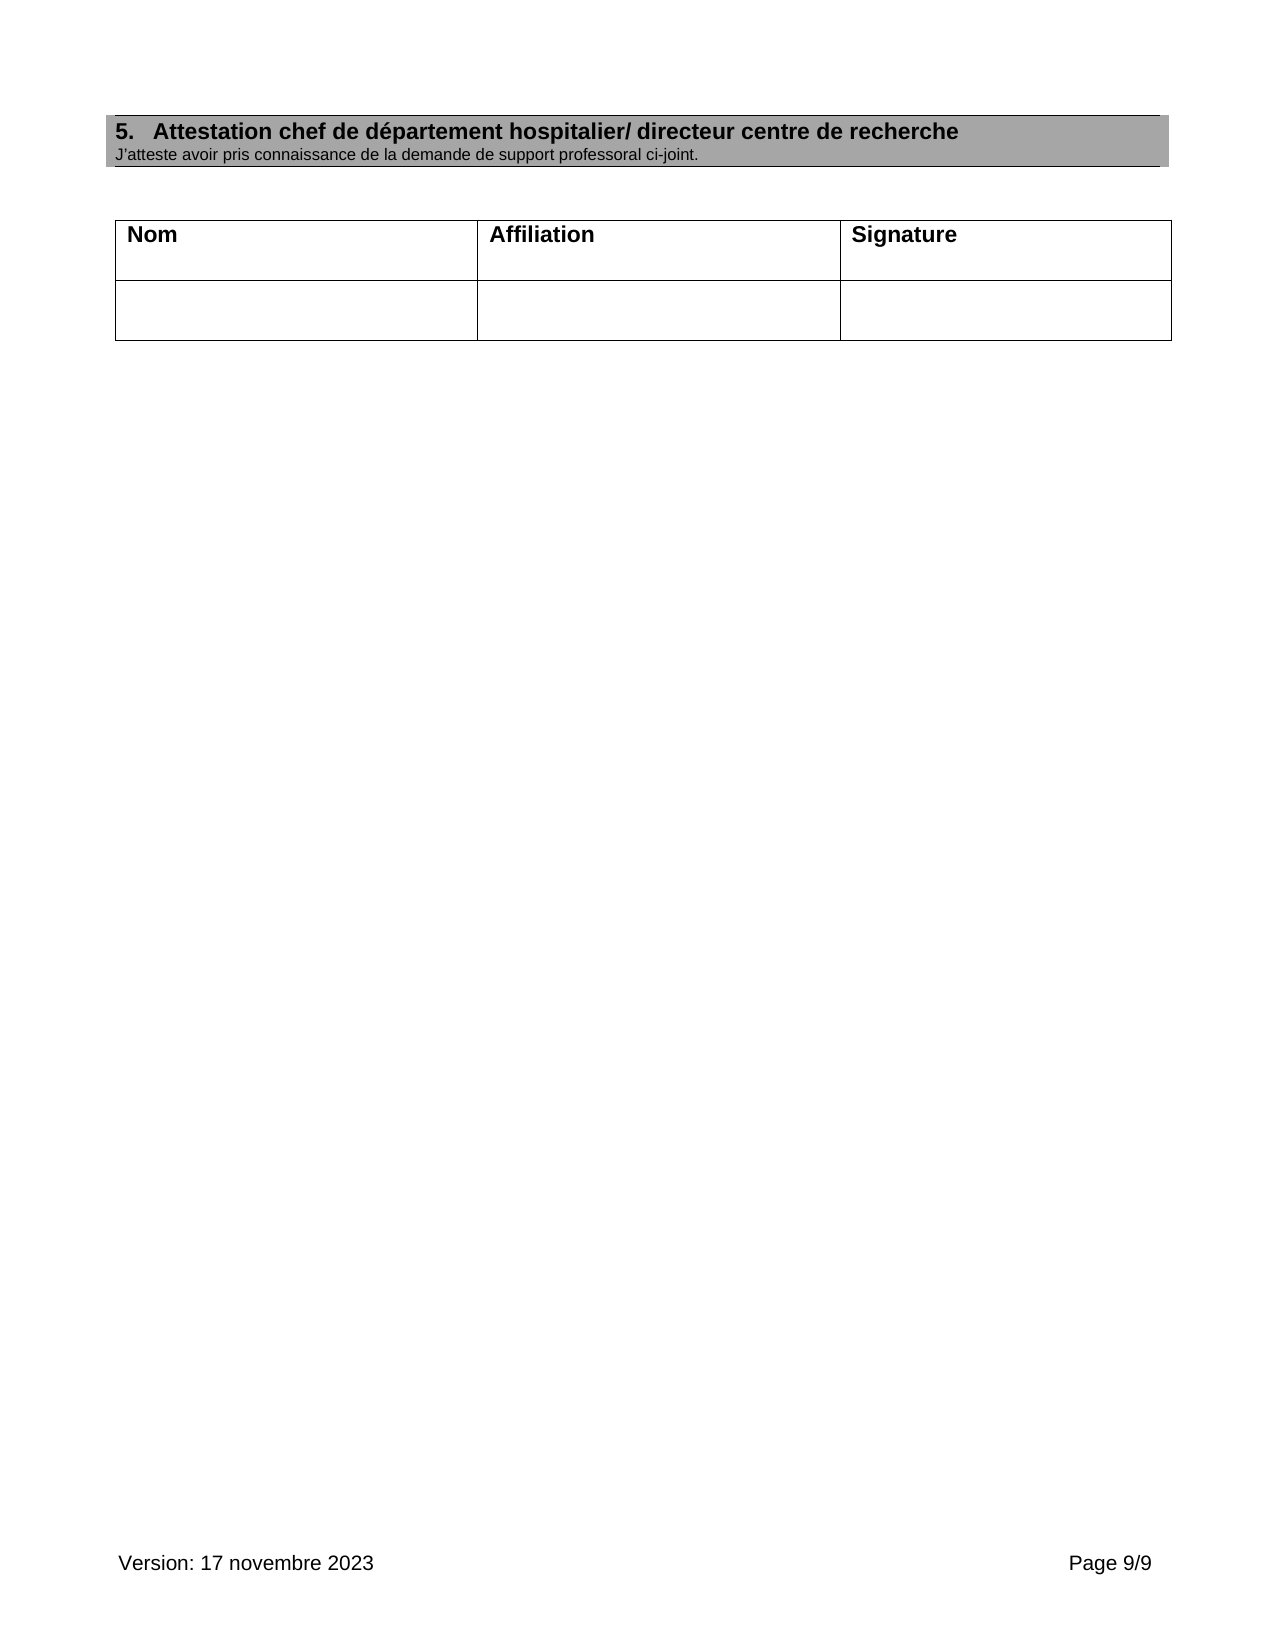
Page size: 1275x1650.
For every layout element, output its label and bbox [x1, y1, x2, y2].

table_cell [104, 89, 1171, 1273]
